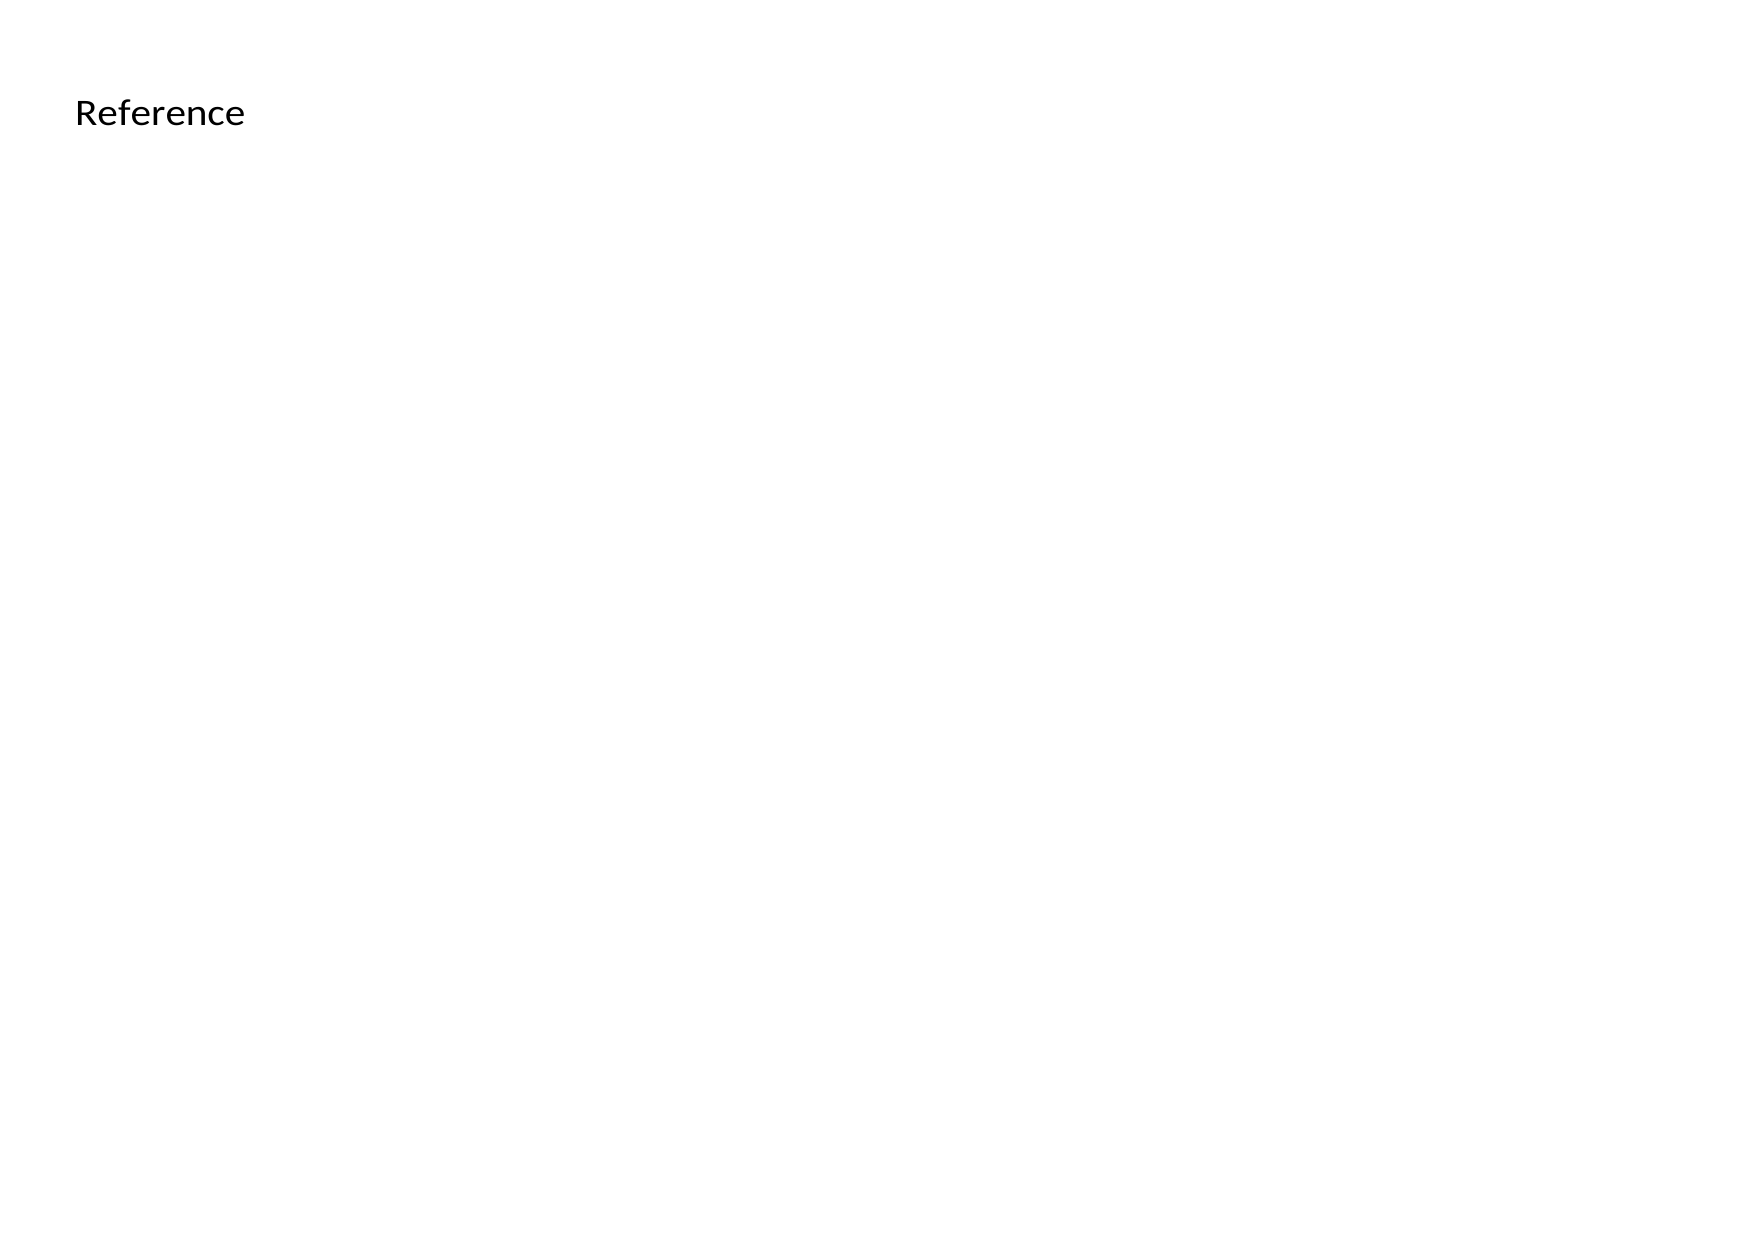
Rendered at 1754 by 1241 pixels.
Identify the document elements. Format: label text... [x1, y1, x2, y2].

text Reference [75, 89, 1656, 134]
